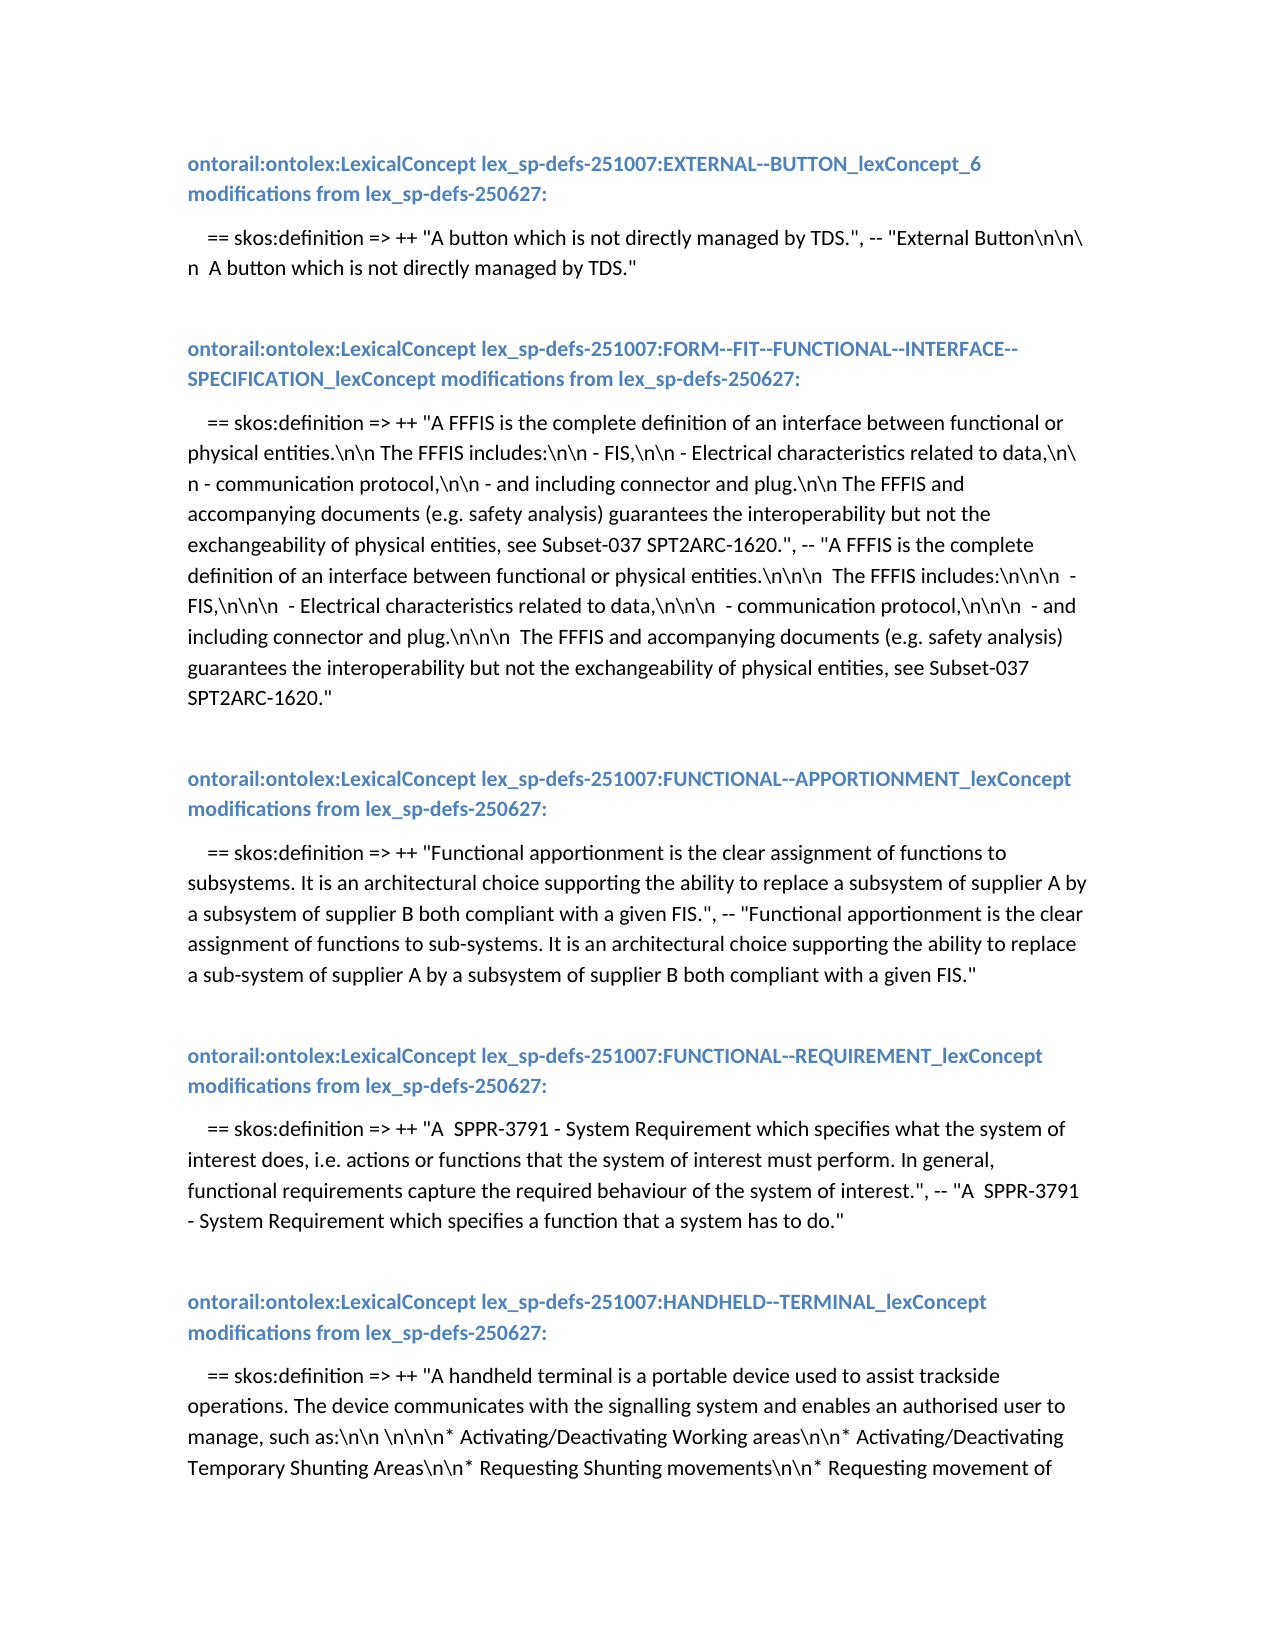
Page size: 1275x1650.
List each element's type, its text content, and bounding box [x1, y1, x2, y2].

subtitle ontorail:ontolex:LexicalConcept lex_sp-defs-251007:FUNCTIONAL--REQUIREMENT_lexConcept modifications from lex_sp-defs-250627: [187, 1042, 1087, 1099]
text == skos:definition => ++ "Functional apportionment is the clear assignment of functions to subsystems. It is an architectural choice supporting the ability to replace a subsystem of supplier A by a subsystem of supplier B both compliant with a given FIS.", -- "Functional apportionment is the clear assignment of functions to sub-systems. It is an architectural choice supporting the ability to replace a sub-system of supplier A by a subsystem of supplier B both compliant with a given FIS." [187, 839, 1087, 988]
subtitle ontorail:ontolex:LexicalConcept lex_sp-defs-251007:EXTERNAL--BUTTON_lexConcept_6 modifications from lex_sp-defs-250627: [187, 150, 1087, 207]
text == skos:definition => ++ "A FFFIS is the complete definition of an interface between functional or physical entities.\n\n The FFFIS includes:\n\n - FIS,\n\n - Electrical characteristics related to data,\n\n - communication protocol,\n\n - and including connector and plug.\n\n The FFFIS and accompanying documents (e.g. safety analysis) guarantees the interoperability but not the exchangeability of physical entities, see Subset-037 SPT2ARC-1620.", -- "A FFFIS is the complete definition of an interface between functional or physical entities.\n\n\n The FFFIS includes:\n\n\n - FIS,\n\n\n - Electrical characteristics related to data,\n\n\n - communication protocol,\n\n\n - and including connector and plug.\n\n\n The FFFIS and accompanying documents (e.g. safety analysis) guarantees the interoperability but not the exchangeability of physical entities, see Subset-037 SPT2ARC-1620." [187, 409, 1087, 711]
subtitle ontorail:ontolex:LexicalConcept lex_sp-defs-251007:FORM--FIT--FUNCTIONAL--INTERFACE--SPECIFICATION_lexConcept modifications from lex_sp-defs-250627: [187, 335, 1087, 392]
subtitle ontorail:ontolex:LexicalConcept lex_sp-defs-251007:FUNCTIONAL--APPORTIONMENT_lexConcept modifications from lex_sp-defs-250627: [187, 765, 1087, 822]
text == skos:definition => ++ "A button which is not directly managed by TDS.", -- "External Button\n\n\n A button which is not directly managed by TDS." [187, 224, 1087, 281]
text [187, 1362, 1087, 1480]
subtitle ontorail:ontolex:LexicalConcept lex_sp-defs-251007:HANDHELD--TERMINAL_lexConcept modifications from lex_sp-defs-250627: [187, 1288, 1087, 1345]
text == skos:definition => ++ "A SPPR-3791 - System Requirement which specifies what the system of interest does, i.e. actions or functions that the system of interest must perform. In general, functional requirements capture the required behaviour of the system of interest.", -- "A SPPR-3791 - System Requirement which specifies a function that a system has to do." [187, 1116, 1087, 1234]
